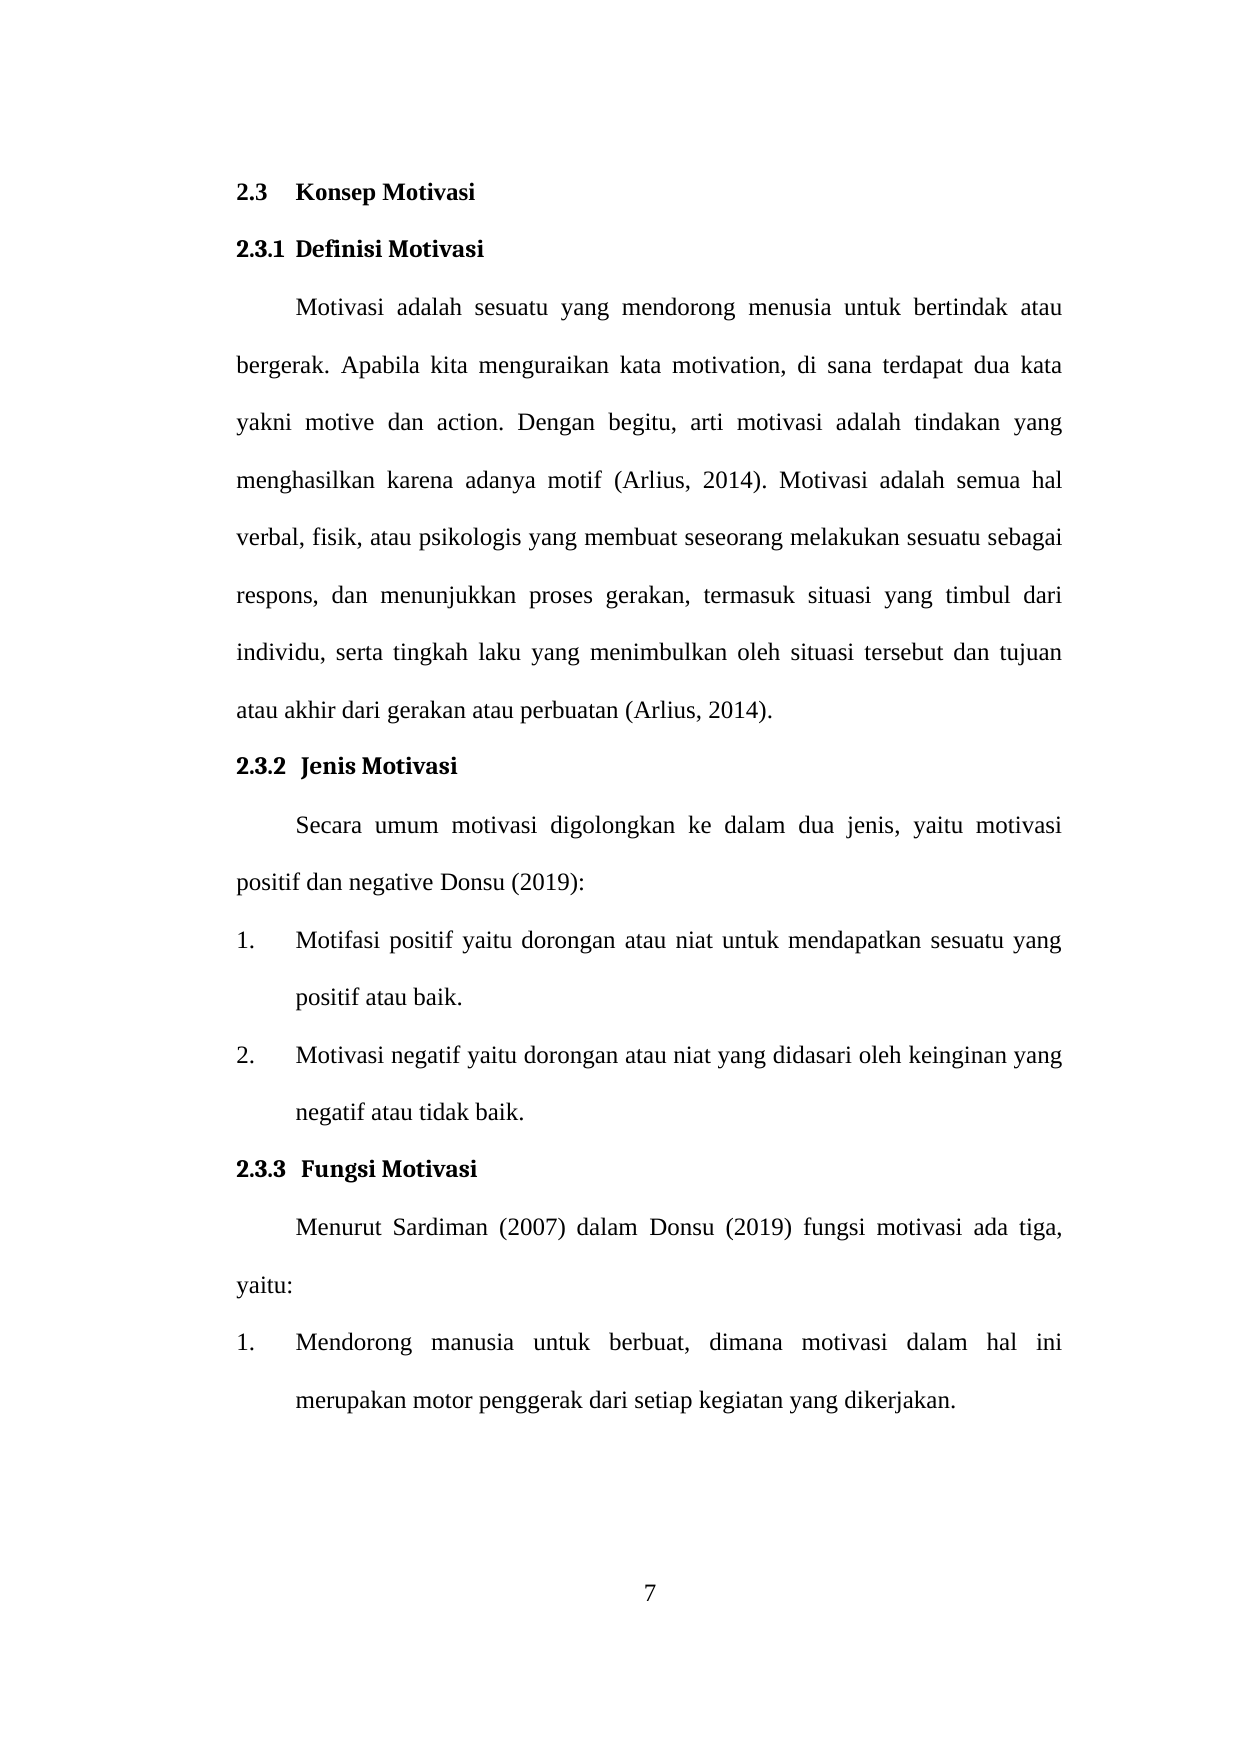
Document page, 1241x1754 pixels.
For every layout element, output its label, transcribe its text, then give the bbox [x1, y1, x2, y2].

subtitle Definisi Motivasi [236, 235, 1063, 263]
text Motivasi adalah sesuatu yang mendorong menusia untuk bertindak atau bergerak. Apabila kita menguraikan kata motivation, di sana terdapat dua kata yakni motive dan action. Dengan begitu, arti motivasi adalah tindakan yang menghasilkan karena adanya motif (Arlius, 2014). Motivasi adalah semua hal verbal, fisik, atau psikologis yang membuat seseorang melakukan sesuatu sebagai respons, dan menunjukkan proses gerakan, termasuk situasi yang timbul dari individu, serta tingkah laku yang menimbulkan oleh situasi tersebut dan tujuan atau akhir dari gerakan atau perbuatan (Arlius, 2014). [236, 292, 1063, 723]
list Motifasi positif yaitu dorongan atau niat untuk mendapatkan sesuatu yang positif atau baik. [236, 925, 1063, 1011]
subtitle Jenis Motivasi [236, 752, 1063, 781]
text Menurut Sardiman (2007) dalam Donsu (2019) fungsi motivasi ada tiga, yaitu: [236, 1212, 1063, 1298]
list Motivasi negatif yaitu dorongan atau niat yang didasari oleh keinginan yang negatif atau tidak baik. [236, 1040, 1063, 1126]
subtitle Fungsi Motivasi [236, 1155, 1063, 1183]
text Secara umum motivasi digolongkan ke dalam dua jenis, yaitu motivasi positif dan negative Donsu (2019): [236, 810, 1063, 896]
list Mendorong manusia untuk berbuat, dimana motivasi dalam hal ini merupakan motor penggerak dari setiap kegiatan yang dikerjakan. [236, 1327, 1063, 1413]
subtitle Konsep Motivasi [236, 177, 1063, 206]
